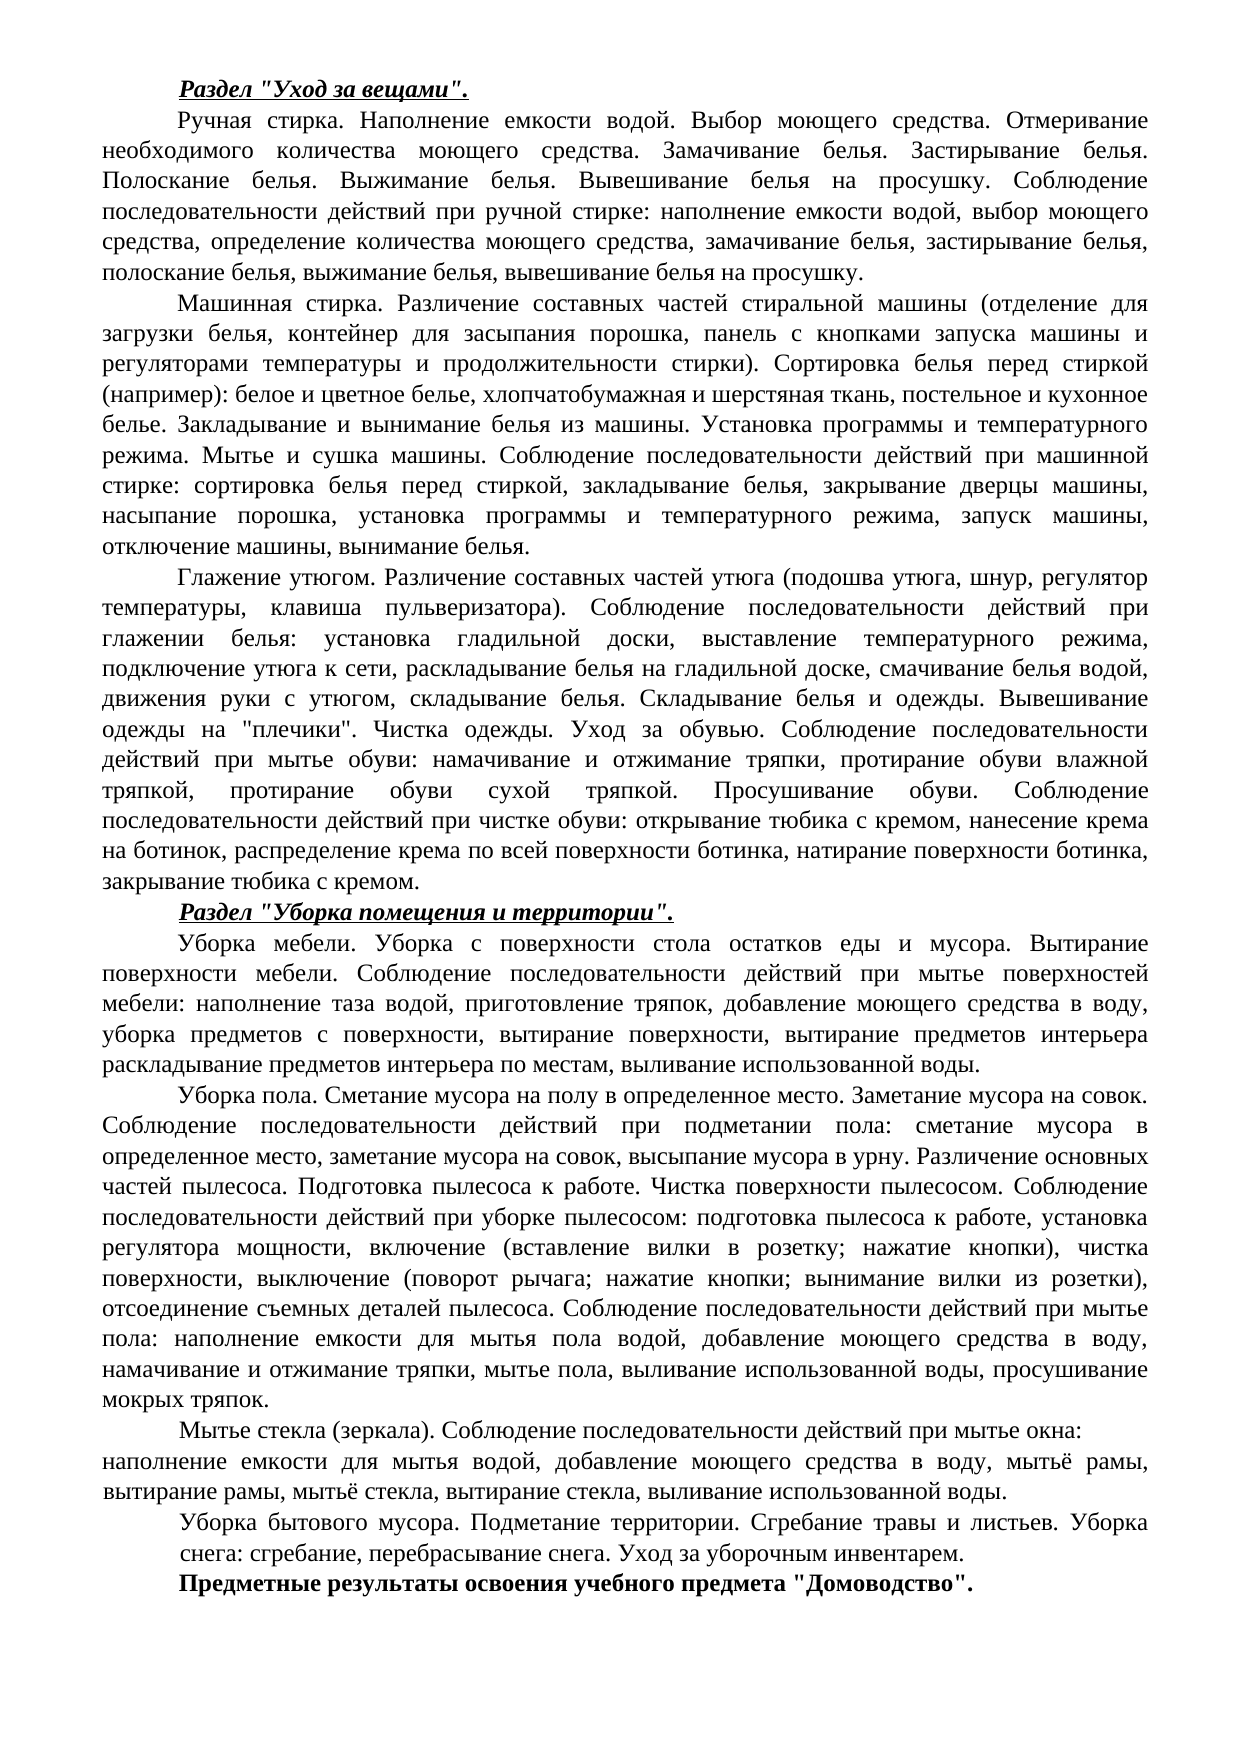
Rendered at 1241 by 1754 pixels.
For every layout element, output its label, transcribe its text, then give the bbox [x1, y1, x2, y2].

text Уборка пола. Сметание мусора на полу в определенное место. Заметание мусора на совок. Соблюдение последовательности действий при подметании пола: сметание мусора в определенное место, заметание мусора на совок, высыпание мусора в урну. Различение основных частей пылесоса. Подготовка пылесоса к работе. Чистка поверхности пылесосом. Соблюдение последовательности действий при уборке пылесосом: подготовка пылесоса к работе, установка регулятора мощности, включение (вставление вилки в розетку; нажатие кнопки), чистка поверхности, выключение (поворот рычага; нажатие кнопки; вынимание вилки из розетки), отсоединение съемных деталей пылесоса. Соблюдение последовательности действий при мытье пола: наполнение емкости для мытья пола водой, добавление моющего средства в воду, намачивание и отжимание тряпки, мытье пола, выливание использованной воды, просушивание мокрых тряпок. [102, 1080, 1149, 1413]
text Уборка мебели. Уборка с поверхности стола остатков еды и мусора. Вытирание поверхности мебели. Соблюдение последовательности действий при мытье поверхностей мебели: наполнение таза водой, приготовление тряпок, добавление моющего средства в воду, уборка предметов с поверхности, вытирание поверхности, вытирание предметов интерьера раскладывание предметов интерьера по местам, выливание использованной воды. [102, 928, 1149, 1078]
text Предметные результаты освоения учебного предмета "Домоводство". [178, 1568, 1149, 1597]
text Глажение утюгом. Различение составных частей утюга (подошва утюга, шнур, регулятор температуры, клавиша пульверизатора). Соблюдение последовательности действий при глажении белья: установка гладильной доски, выставление температурного режима, подключение утюга к сети, раскладывание белья на гладильной доске, смачивание белья водой, движения руки с утюгом, складывание белья. Складывание белья и одежды. Вывешивание одежды на "плечики". Чистка одежды. Уход за обувью. Соблюдение последовательности действий при мытье обуви: намачивание и отжимание тряпки, протирание обуви влажной тряпкой, протирание обуви сухой тряпкой. Просушивание обуви. Соблюдение последовательности действий при чистке обуви: открывание тюбика с кремом, нанесение крема на ботинок, распределение крема по всей поверхности ботинка, натирание поверхности ботинка, закрывание тюбика с кремом. [102, 562, 1149, 895]
text Машинная стирка. Различение составных частей стиральной машины (отделение для загрузки белья, контейнер для засыпания порошка, панель с кнопками запуска машины и регуляторами температуры и продолжительности стирки). Сортировка белья перед стиркой (например): белое и цветное белье, хлопчатобумажная и шерстяная ткань, постельное и кухонное белье. Закладывание и вынимание белья из машины. Установка программы и температурного режима. Мытье и сушка машины. Соблюдение последовательности действий при машинной стирке: сортировка белья перед стиркой, закладывание белья, закрывание дверцы машины, насыпание порошка, установка программы и температурного режима, запуск машины, отключение машины, вынимание белья. [102, 288, 1149, 560]
text Раздел "Уход за вещами". [178, 74, 1149, 103]
text наполнение емкости для мытья водой, добавление моющего средства в воду, мытьё рамы, вытирание рамы, мытьё стекла, вытирание стекла, выливание использованной воды. [102, 1446, 1149, 1505]
text Ручная стирка. Наполнение емкости водой. Выбор моющего средства. Отмеривание необходимого количества моющего средства. Замачивание белья. Застирывание белья. Полоскание белья. Выжимание белья. Вывешивание белья на просушку. Соблюдение последовательности действий при ручной стирке: наполнение емкости водой, выбор моющего средства, определение количества моющего средства, замачивание белья, застирывание белья, полоскание белья, выжимание белья, вывешивание белья на просушку. [102, 105, 1149, 286]
text Уборка бытового мусора. Подметание территории. Сгребание травы и листьев. Уборка снега: сгребание, перебрасывание снега. Уход за уборочным инвентарем. [178, 1507, 1149, 1566]
text Мытье стекла (зеркала). Соблюдение последовательности действий при мытье окна: [178, 1415, 1149, 1444]
text Раздел "Уборка помещения и территории". [178, 897, 1149, 926]
